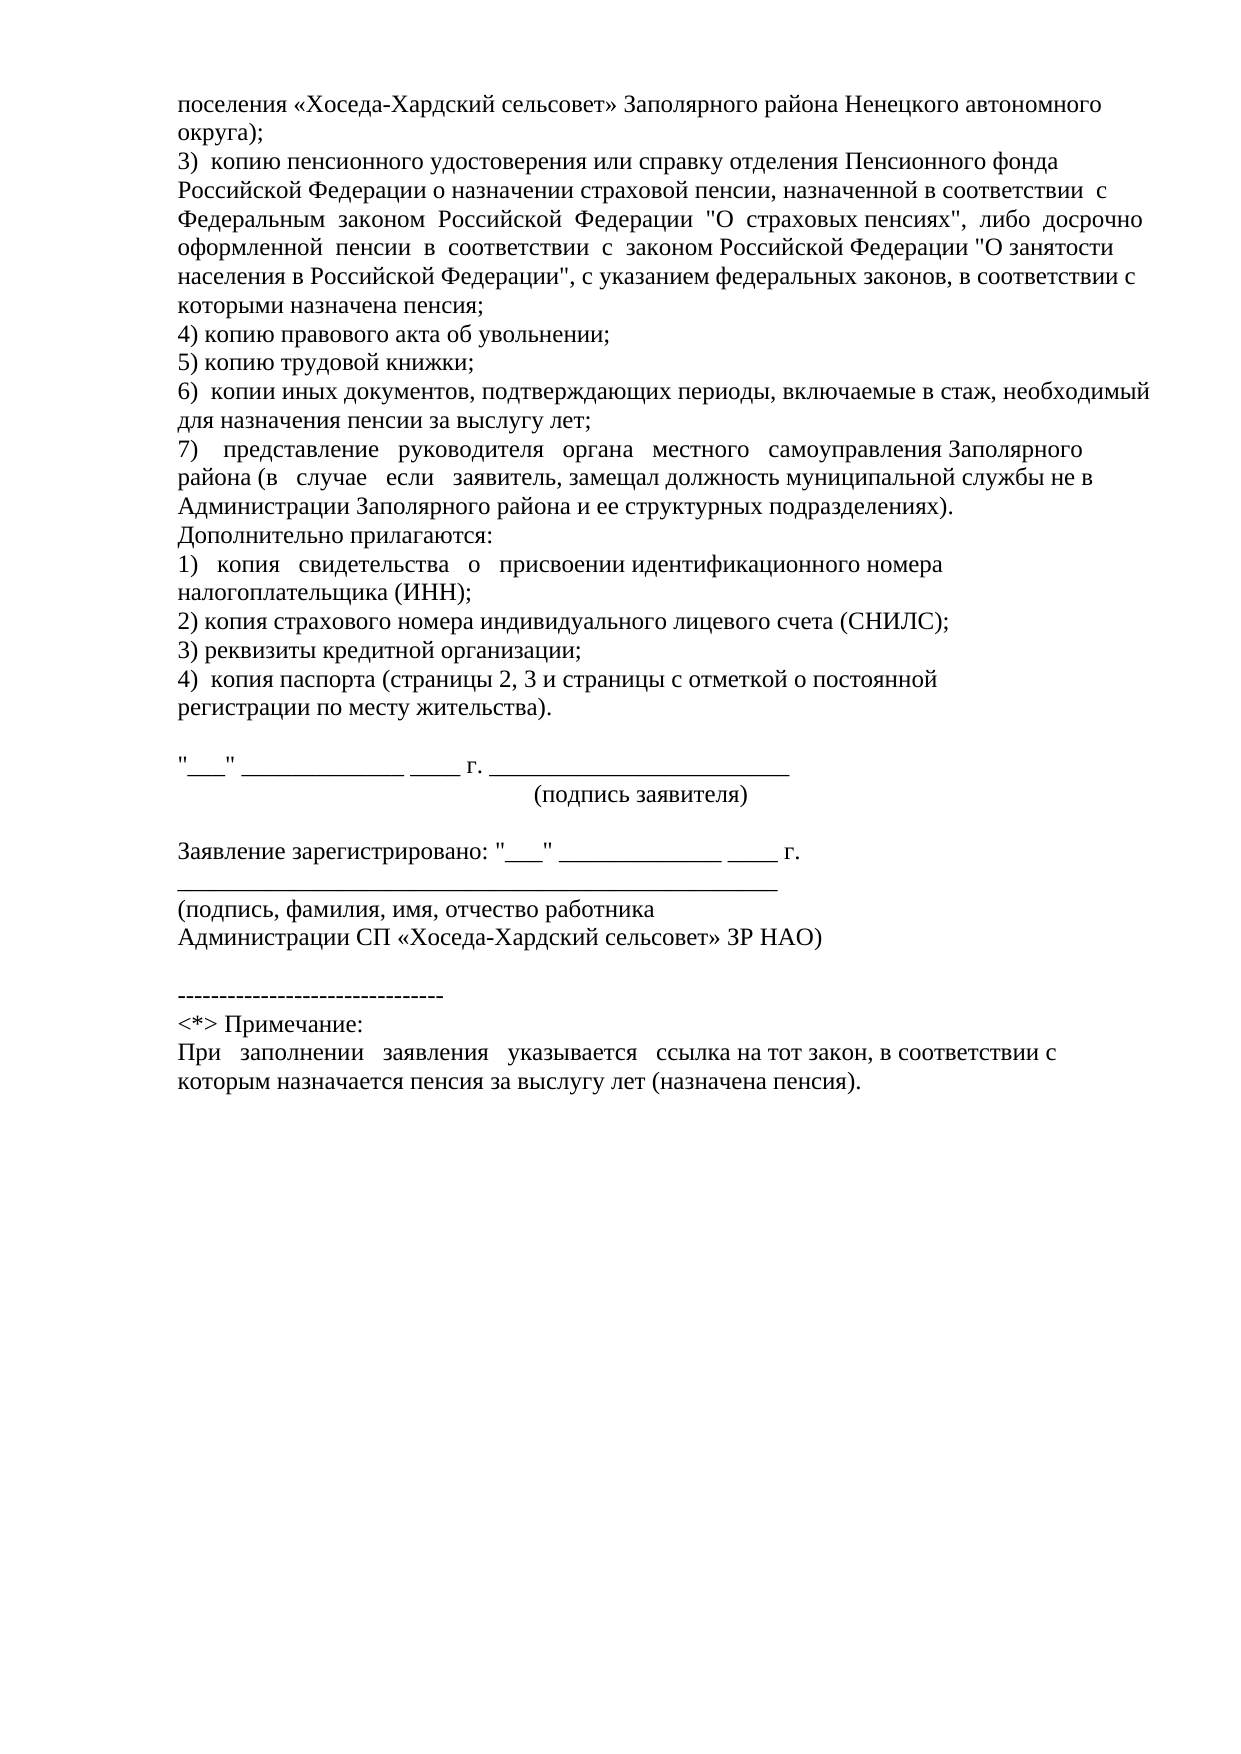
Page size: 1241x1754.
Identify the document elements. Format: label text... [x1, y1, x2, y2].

text 1) копия свидетельства о присвоении идентификационного номера налогоплательщика (ИНН); [177, 549, 1152, 606]
text 5) копию трудовой книжки; [177, 347, 1152, 376]
text Дополнительно прилагаются: [177, 520, 1152, 549]
text "___" _____________ ____ г. ________________________ [177, 750, 1152, 779]
text -------------------------------- [177, 980, 1152, 1009]
text регистрации по месту жительства). [177, 692, 1152, 721]
text 6) копии иных документов, подтверждающих периоды, включаемые в стаж, необходимый для назначения пенсии за выслугу лет; [177, 376, 1152, 434]
text Заявление зарегистрировано: "___" _____________ ____ г. [177, 836, 1152, 865]
text <*> Примечание: [177, 1009, 1152, 1037]
text 3) реквизиты кредитной организации; [177, 635, 1152, 664]
text 7) представление руководителя органа местного самоуправления Заполярного района (в случае если заявитель, замещал должность муниципальной службы не в Администрации Заполярного района и ее структурных подразделениях). [177, 434, 1152, 520]
text (подпись, фамилия, имя, отчество работника [177, 894, 1152, 922]
text 3) копию пенсионного удостоверения или справку отделения Пенсионного фонда Российской Федерации о назначении страховой пенсии, назначенной в соответствии с Федеральным законом Российской Федерации "О страховых пенсиях", либо досрочно оформленной пенсии в соответствии с законом Российской Федерации "О занятости населения в Российской Федерации", с указанием федеральных законов, в соответствии с которыми назначена пенсия; [177, 146, 1152, 319]
text 4) копия паспорта (страницы 2, 3 и страницы с отметкой о постоянной [177, 664, 1152, 692]
text ________________________________________________ [177, 865, 1152, 894]
text (подпись заявителя) [177, 779, 1152, 807]
text Администрации СП «Хоседа-Хардский сельсовет» ЗР НАО) [177, 922, 1152, 951]
text 2) копия страхового номера индивидуального лицевого счета (СНИЛС); [177, 606, 1152, 635]
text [177, 89, 1152, 146]
text 4) копию правового акта об увольнении; [177, 319, 1152, 347]
text При заполнении заявления указывается ссылка на тот закон, в соответствии с которым назначается пенсия за выслугу лет (назначена пенсия). [177, 1037, 1152, 1095]
